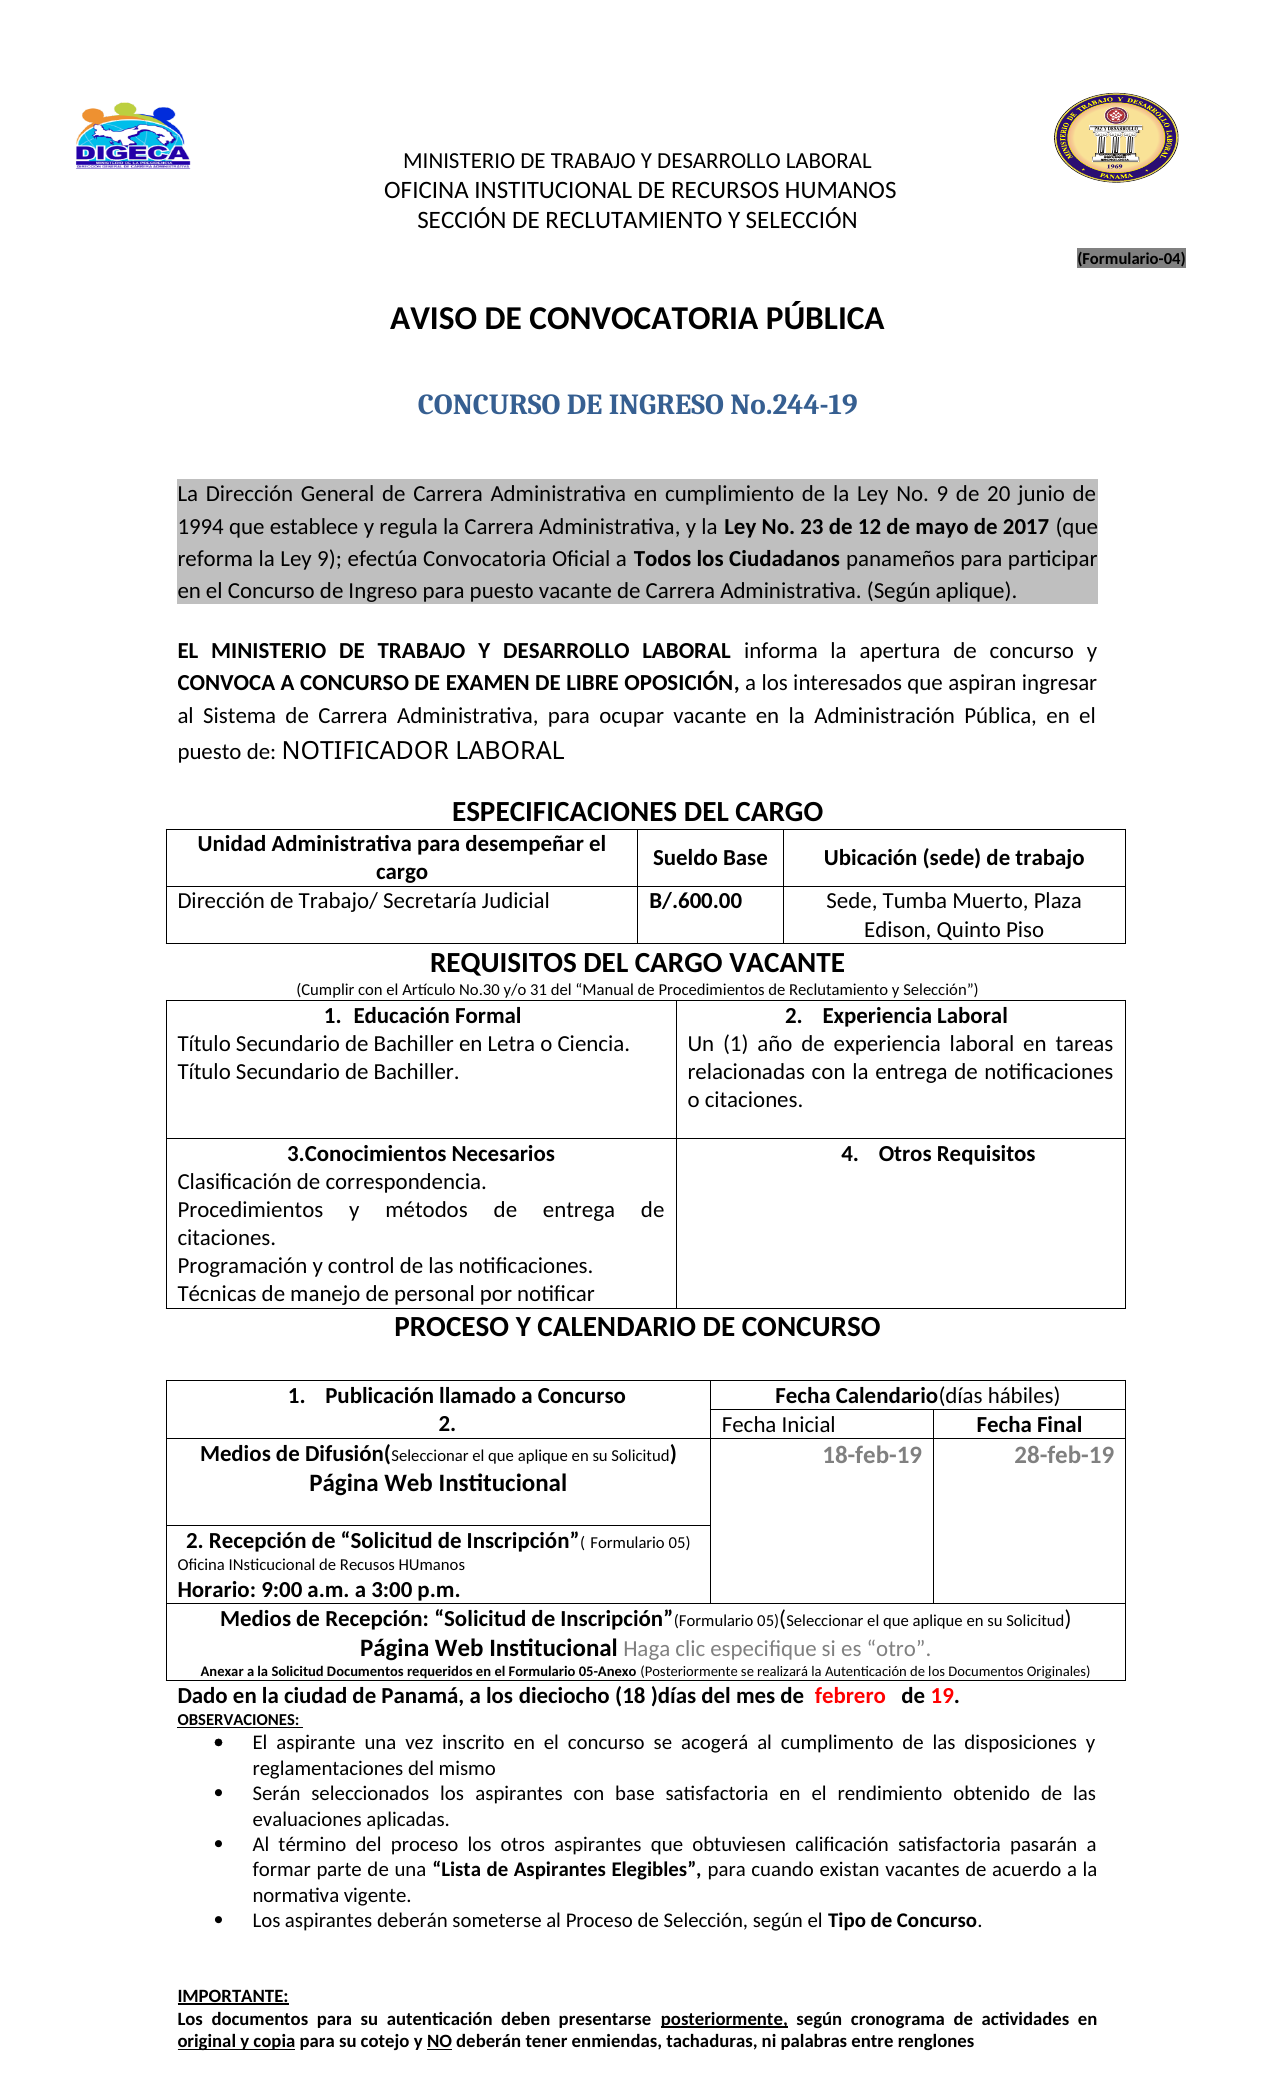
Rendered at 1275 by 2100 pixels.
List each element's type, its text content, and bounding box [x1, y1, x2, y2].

table_cell B/. [638, 887, 783, 943]
table_header Unidad Administrativa para desempeñar el cargo [167, 830, 637, 886]
text PROCESO Y CALENDARIO DE CONCURSO [177, 1309, 1098, 1344]
table_header OFICINA INSTITUCIONAL DE RECURSOS HUMANOS SECCIÓN DE RECLUTAMIENTO Y SELECCIÓN [328, 146, 947, 235]
table_cell Medios de Difusión(Seleccionar el que aplique en su Solicitud) [167, 1439, 710, 1525]
table_cell [934, 1439, 1125, 1603]
text AVISO DE CONVOCATORIA PÚBLICA [177, 297, 1098, 338]
text OBSERVACIONES: [177, 1709, 1098, 1729]
table_cell 2. Recepción de “Solicitud de Inscripción”( Formulario 05) Oficina INsticucional de Recusos HUmanos Horario: [167, 1526, 710, 1603]
table_cell Fecha Inicial [711, 1410, 933, 1438]
text REQUISITOS DEL CARGO VACANTE [177, 944, 1098, 979]
table_header Fecha Calendario(días hábiles) [711, 1381, 1125, 1409]
text Dado en la ciudad de Panamá, a los ( )días del mes de de . [177, 1681, 1098, 1709]
text Los documentos para su autenticación deben presentarse posteriormente, según cronograma de actividades en original y copia para su cotejo y NO deberán tener enmiendas, tachaduras, ni palabras entre renglones [177, 2007, 1098, 2052]
list Los aspirantes deberán someterse al Proceso de Selección, según el Tipo de Concurso. [215, 1907, 1098, 1933]
table_cell Fecha Final [934, 1410, 1125, 1438]
table_header Experiencia Laboral [677, 1001, 1125, 1138]
subtitle CONCURSO DE INGRESO No.244-19 [177, 388, 1098, 422]
text La Dirección General de Carrera Administrativa en cumplimiento de la Ley No. 9 de 20 junio de 1994 que establece y regula la Carrera Administrativa, y la Ley No. 23 de 12 de mayo de 2017 (que reforma la Ley 9); efectúa Convocatoria Oficial a Todos los Ciudadanos panameños para participar en el Concurso de Ingreso para puesto vacante de Carrera Administrativa. (Según aplique). [177, 479, 1098, 604]
table_cell [711, 1439, 933, 1603]
table_cell Medios de Recepción: “Solicitud de Inscripción”(Formulario 05)(Seleccionar el que aplique en su Solicitud) Anexar a la Solicitud Documentos requeridos en el Formulario 05-Anexo (Posteriormente se realizará la Autenticación de los Documentos Originales) [167, 1604, 1125, 1680]
table_cell [167, 887, 637, 943]
table_header Publicación llamado a Concurso [167, 1381, 710, 1438]
text informa la apertura de concurso y CONVOCA A CONCURSO DE , a los interesados que aspiran ingresar al Sistema de Carrera Administrativa, para ocupar vacante en la Administración Pública, en el puesto de: [177, 636, 1098, 767]
table_header Sueldo Base [638, 830, 783, 886]
text IMPORTANTE: [177, 1984, 1098, 2007]
list El aspirante una vez inscrito en el concurso se acogerá al cumplimento de las disposiciones y reglamentaciones del mismo [215, 1729, 1098, 1780]
text ESPECIFICACIONES DEL CARGO [177, 793, 1098, 828]
table_cell Sede, Tumba Muerto, Plaza Edison, Quinto Piso [784, 887, 1125, 943]
table_cell 3.Conocimientos Necesarios Clasificación de correspondencia. Procedimientos y métodos de entrega de citaciones. Programación y control de las notificaciones. Técnicas de manejo de personal por notificar [167, 1139, 676, 1307]
list Serán seleccionados los aspirantes con base satisfactoria en el rendimiento obtenido de las evaluaciones aplicadas. [215, 1780, 1098, 1831]
text (Cumplir con el Artículo No.30 y/o 31 del “Manual de Procedimientos de Reclutamiento y Selección”) [177, 979, 1098, 1000]
table_header Ubicación (sede) de trabajo [784, 830, 1125, 886]
picture [68, 90, 197, 185]
table_cell Otros Requisitos [677, 1139, 1125, 1307]
table_header Educación Formal [167, 1001, 676, 1138]
list Al término del proceso los otros aspirantes que obtuviesen calificación satisfactoria pasarán a formar parte de una “Lista de Aspirantes Elegibles”, para cuando existan vacantes de acuerdo a la normativa vigente. [215, 1831, 1098, 1907]
